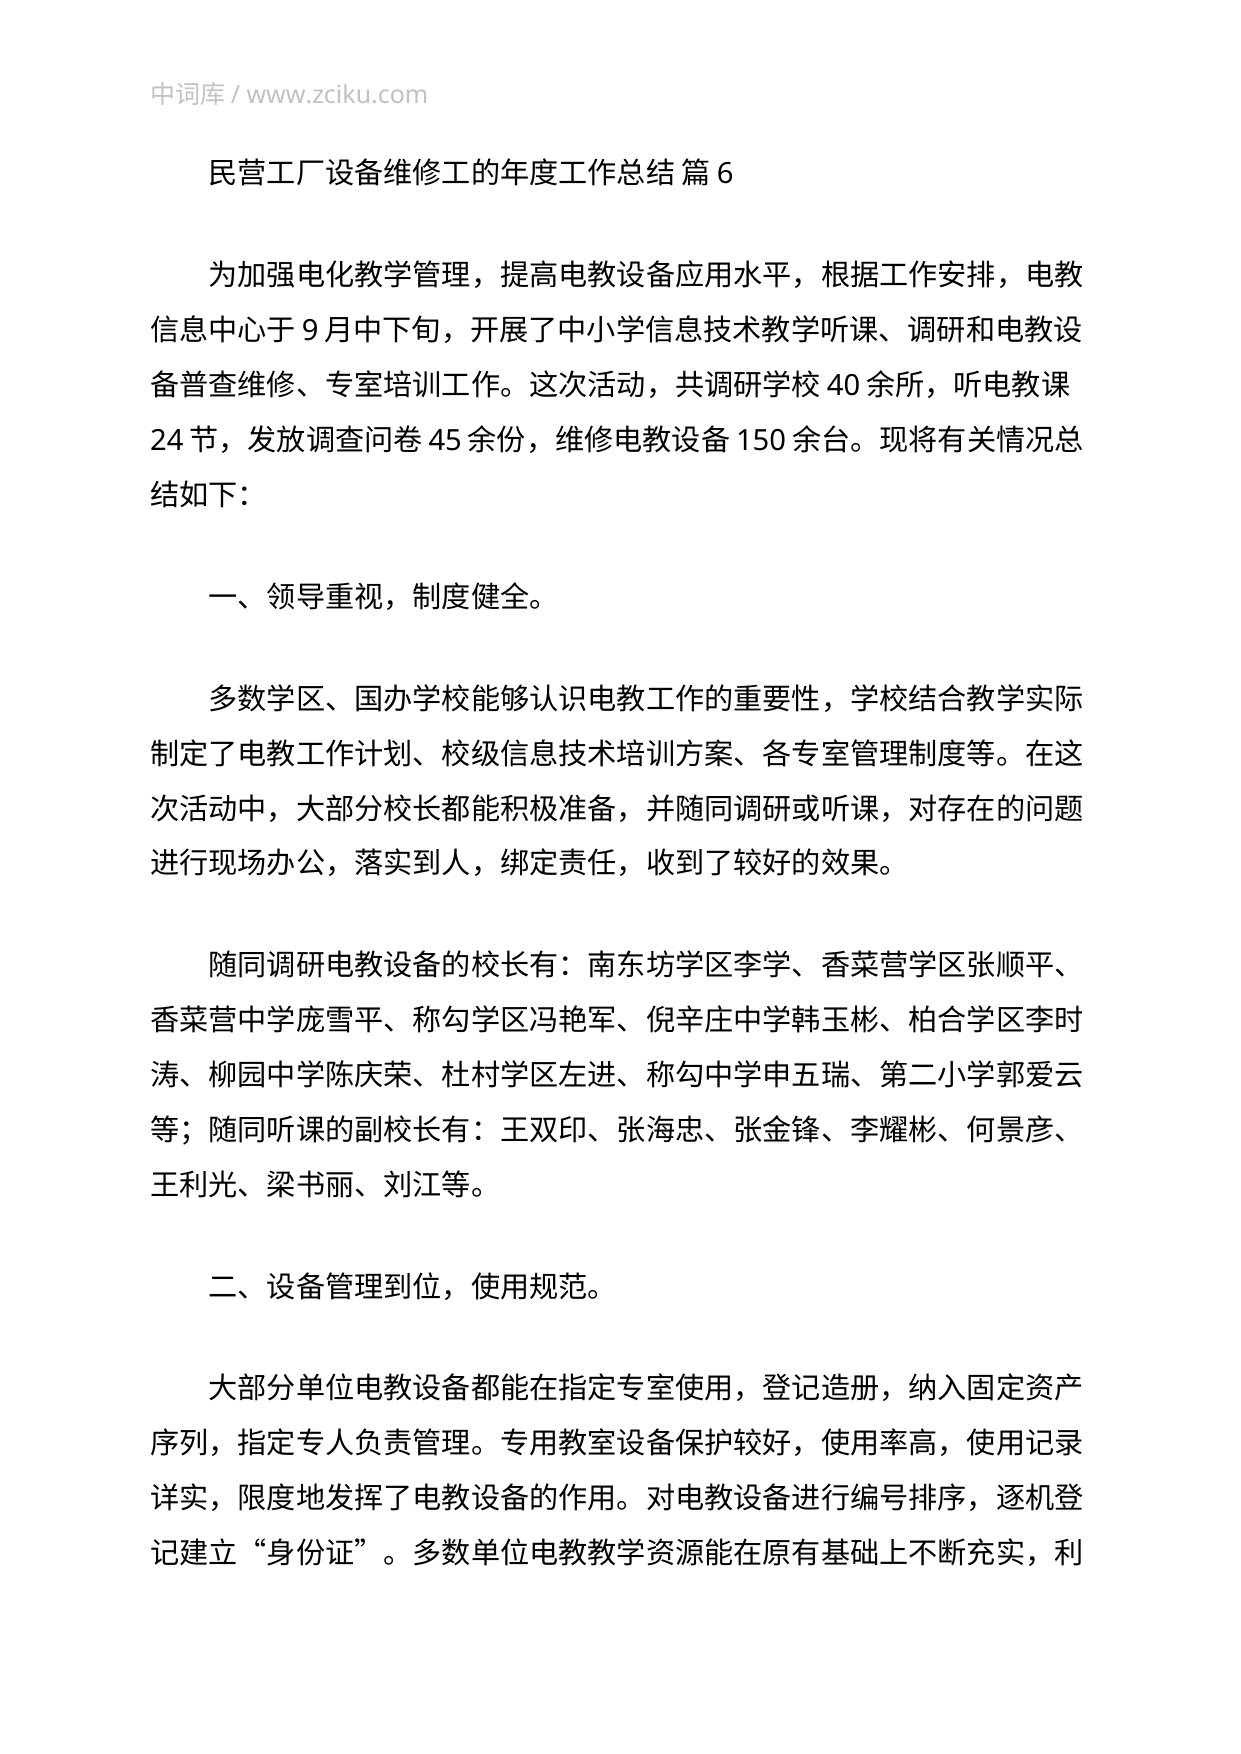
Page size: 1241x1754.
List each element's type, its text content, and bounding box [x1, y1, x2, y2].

text 随同调研电教设备的校长有：南东坊学区李学、香菜营学区张顺平、香菜营中学庞雪平、称勾学区冯艳军、倪辛庄中学韩玉彬、柏合学区李时涛、柳园中学陈庆荣、杜村学区左进、称勾中学申五瑞、第二小学郭爱云等；随同听课的副校长有：王双印、张海忠、张金锋、李耀彬、何景彦、王利光、梁书丽、刘江等。 [150, 942, 1090, 1204]
text 民营工厂设备维修工的年度工作总结 篇6 [150, 150, 1090, 192]
text 一、领导重视，制度健全。 [150, 574, 1090, 616]
text 为加强电化教学管理，提高电教设备应用水平，根据工作安排，电教信息中心于9月中下旬，开展了中小学信息技术教学听课、调研和电教设备普查维修、专室培训工作。这次活动，共调研学校40余所，听电教课24节，发放调查问卷45余份，维修电教设备150余台。现将有关情况总结如下： [150, 252, 1090, 514]
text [150, 1365, 1090, 1572]
text 二、设备管理到位，使用规范。 [150, 1263, 1090, 1306]
text 多数学区、国办学校能够认识电教工作的重要性，学校结合教学实际制定了电教工作计划、校级信息技术培训方案、各专室管理制度等。在这次活动中，大部分校长都能积极准备，并随同调研或听课，对存在的问题进行现场办公，落实到人，绑定责任，收到了较好的效果。 [150, 675, 1090, 882]
